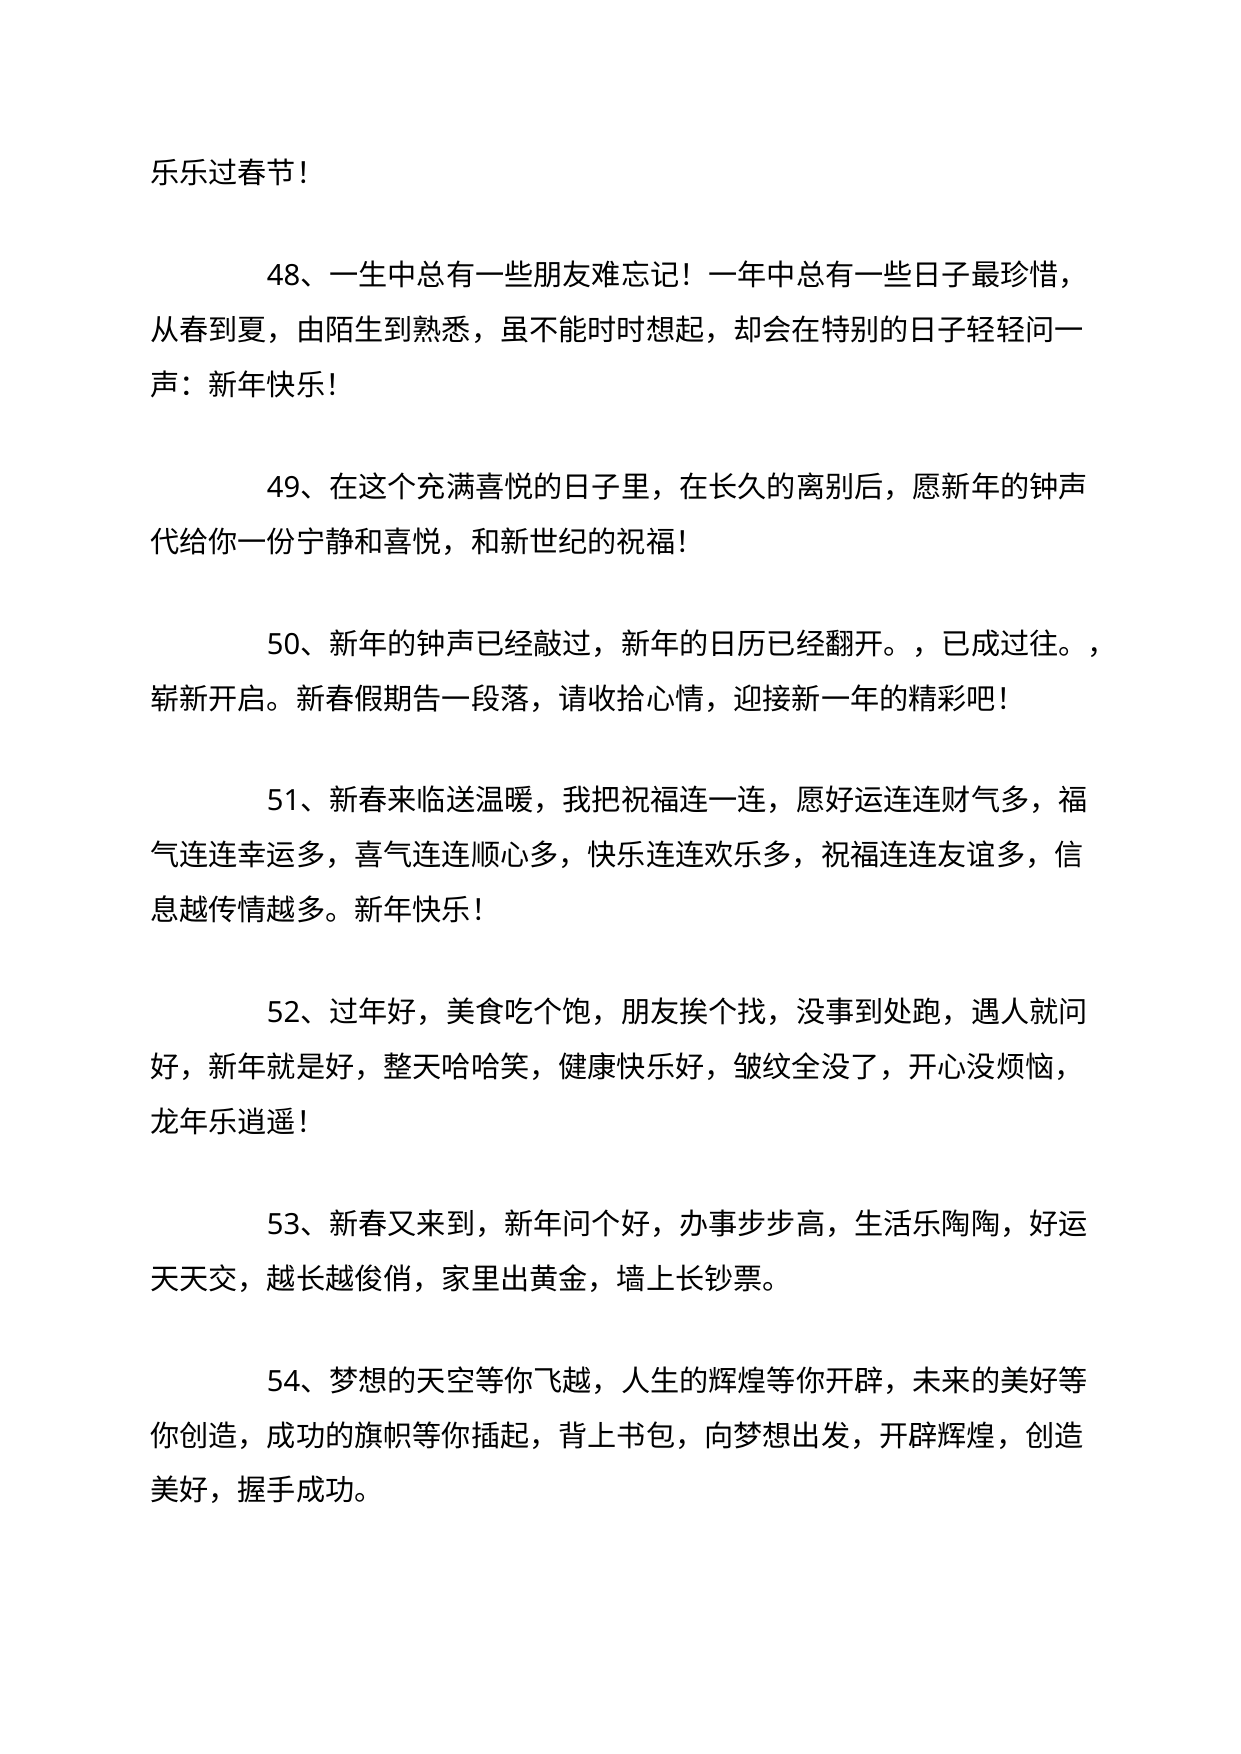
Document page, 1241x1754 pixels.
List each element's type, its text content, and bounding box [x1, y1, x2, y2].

text 48、一生中总有一些朋友难忘记！一年中总有一些日子最珍惜，从春到夏，由陌生到熟悉，虽不能时时想起，却会在特别的日子轻轻问一声：新年快乐！ [150, 252, 1090, 404]
text 52、过年好，美食吃个饱，朋友挨个找，没事到处跑，遇人就问好，新年就是好，整天哈哈笑，健康快乐好，皱纹全没了，开心没烦恼，龙年乐逍遥！ [150, 989, 1090, 1141]
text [150, 150, 1090, 192]
text 49、在这个充满喜悦的日子里，在长久的离别后，愿新年的钟声代给你一份宁静和喜悦，和新世纪的祝福！ [150, 463, 1090, 561]
text 51、新春来临送温暖，我把祝福连一连，愿好运连连财气多，福气连连幸运多，喜气连连顺心多，快乐连连欢乐多，祝福连连友谊多，信息越传情越多。新年快乐！ [150, 777, 1090, 929]
text 53、新春又来到，新年问个好，办事步步高，生活乐陶陶，好运天天交，越长越俊俏，家里出黄金，墙上长钞票。 [150, 1200, 1090, 1298]
text 50、新年的钟声已经敲过，新年的日历已经翻开。，已成过往。，崭新开启。新春假期告一段落，请收拾心情，迎接新一年的精彩吧！ [150, 620, 1090, 717]
text 54、梦想的天空等你飞越，人生的辉煌等你开辟，未来的美好等你创造，成功的旗帜等你插起，背上书包，向梦想出发，开辟辉煌，创造美好，握手成功。 [150, 1357, 1090, 1509]
